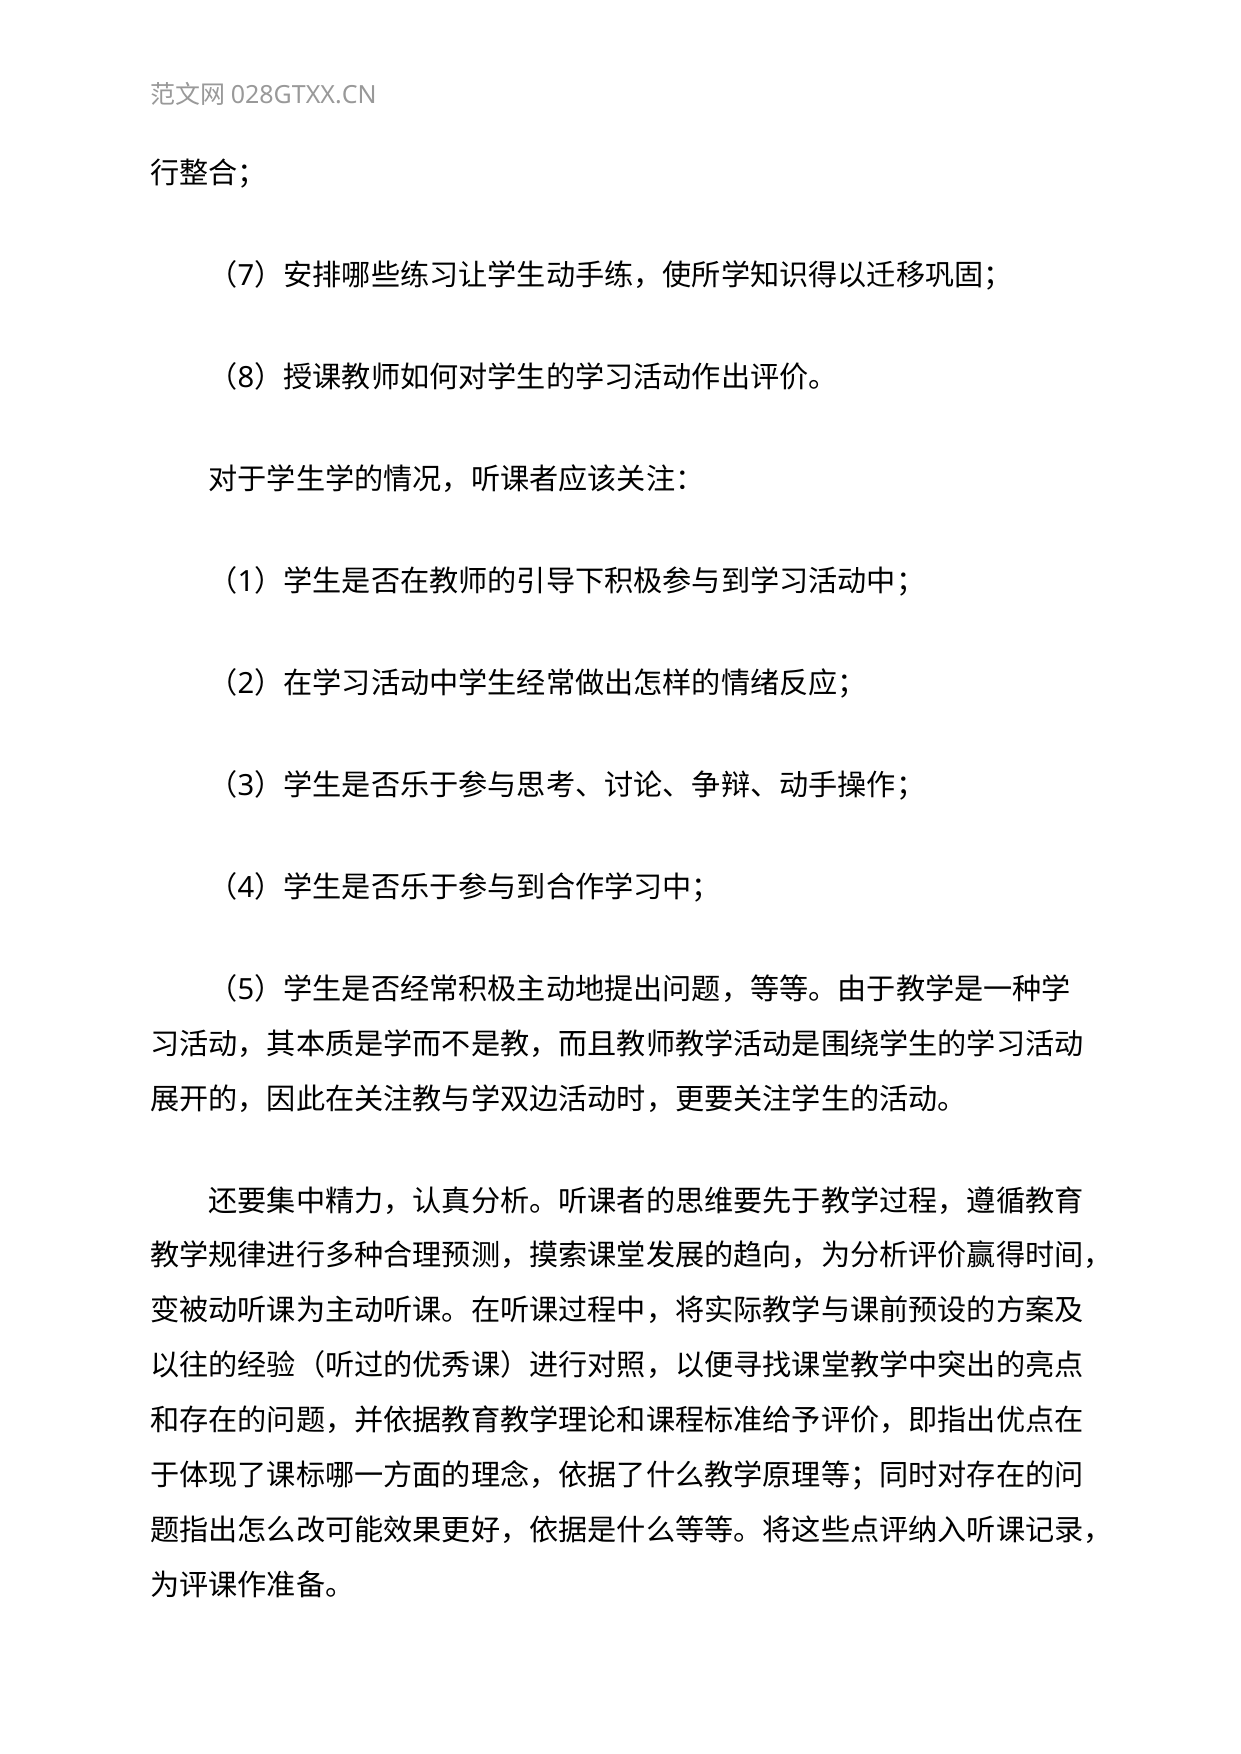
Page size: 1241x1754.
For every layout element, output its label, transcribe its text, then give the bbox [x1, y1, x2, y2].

text （7）安排哪些练习让学生动手练，使所学知识得以迁移巩固； [150, 252, 1090, 294]
text （8）授课教师如何对学生的学习活动作出评价。 [150, 354, 1090, 396]
text （1）学生是否在教师的引导下积极参与到学习活动中； [150, 557, 1090, 600]
text （2）在学习活动中学生经常做出怎样的情绪反应； [150, 659, 1090, 702]
text （3）学生是否乐于参与思考、讨论、争辩、动手操作； [150, 761, 1090, 804]
text 对于学生学的情况，听课者应该关注： [150, 456, 1090, 498]
text （4）学生是否乐于参与到合作学习中； [150, 863, 1090, 906]
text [150, 150, 1090, 192]
text （5）学生是否经常积极主动地提出问题，等等。由于教学是一种学习活动，其本质是学而不是教，而且教师教学活动是围绕学生的学习活动展开的，因此在关注教与学双边活动时，更要关注学生的活动。 [150, 965, 1090, 1118]
text 还要集中精力，认真分析。听课者的思维要先于教学过程，遵循教育教学规律进行多种合理预测，摸索课堂发展的趋向，为分析评价赢得时间，变被动听课为主动听课。在听课过程中，将实际教学与课前预设的方案及以往的经验（听过的优秀课）进行对照，以便寻找课堂教学中突出的亮点和存在的问题，并依据教育教学理论和课程标准给予评价，即指出优点在于体现了课标哪一方面的理念，依据了什么教学原理等；同时对存在的问题指出怎么改可能效果更好，依据是什么等等。将这些点评纳入听课记录，为评课作准备。 [150, 1177, 1090, 1604]
